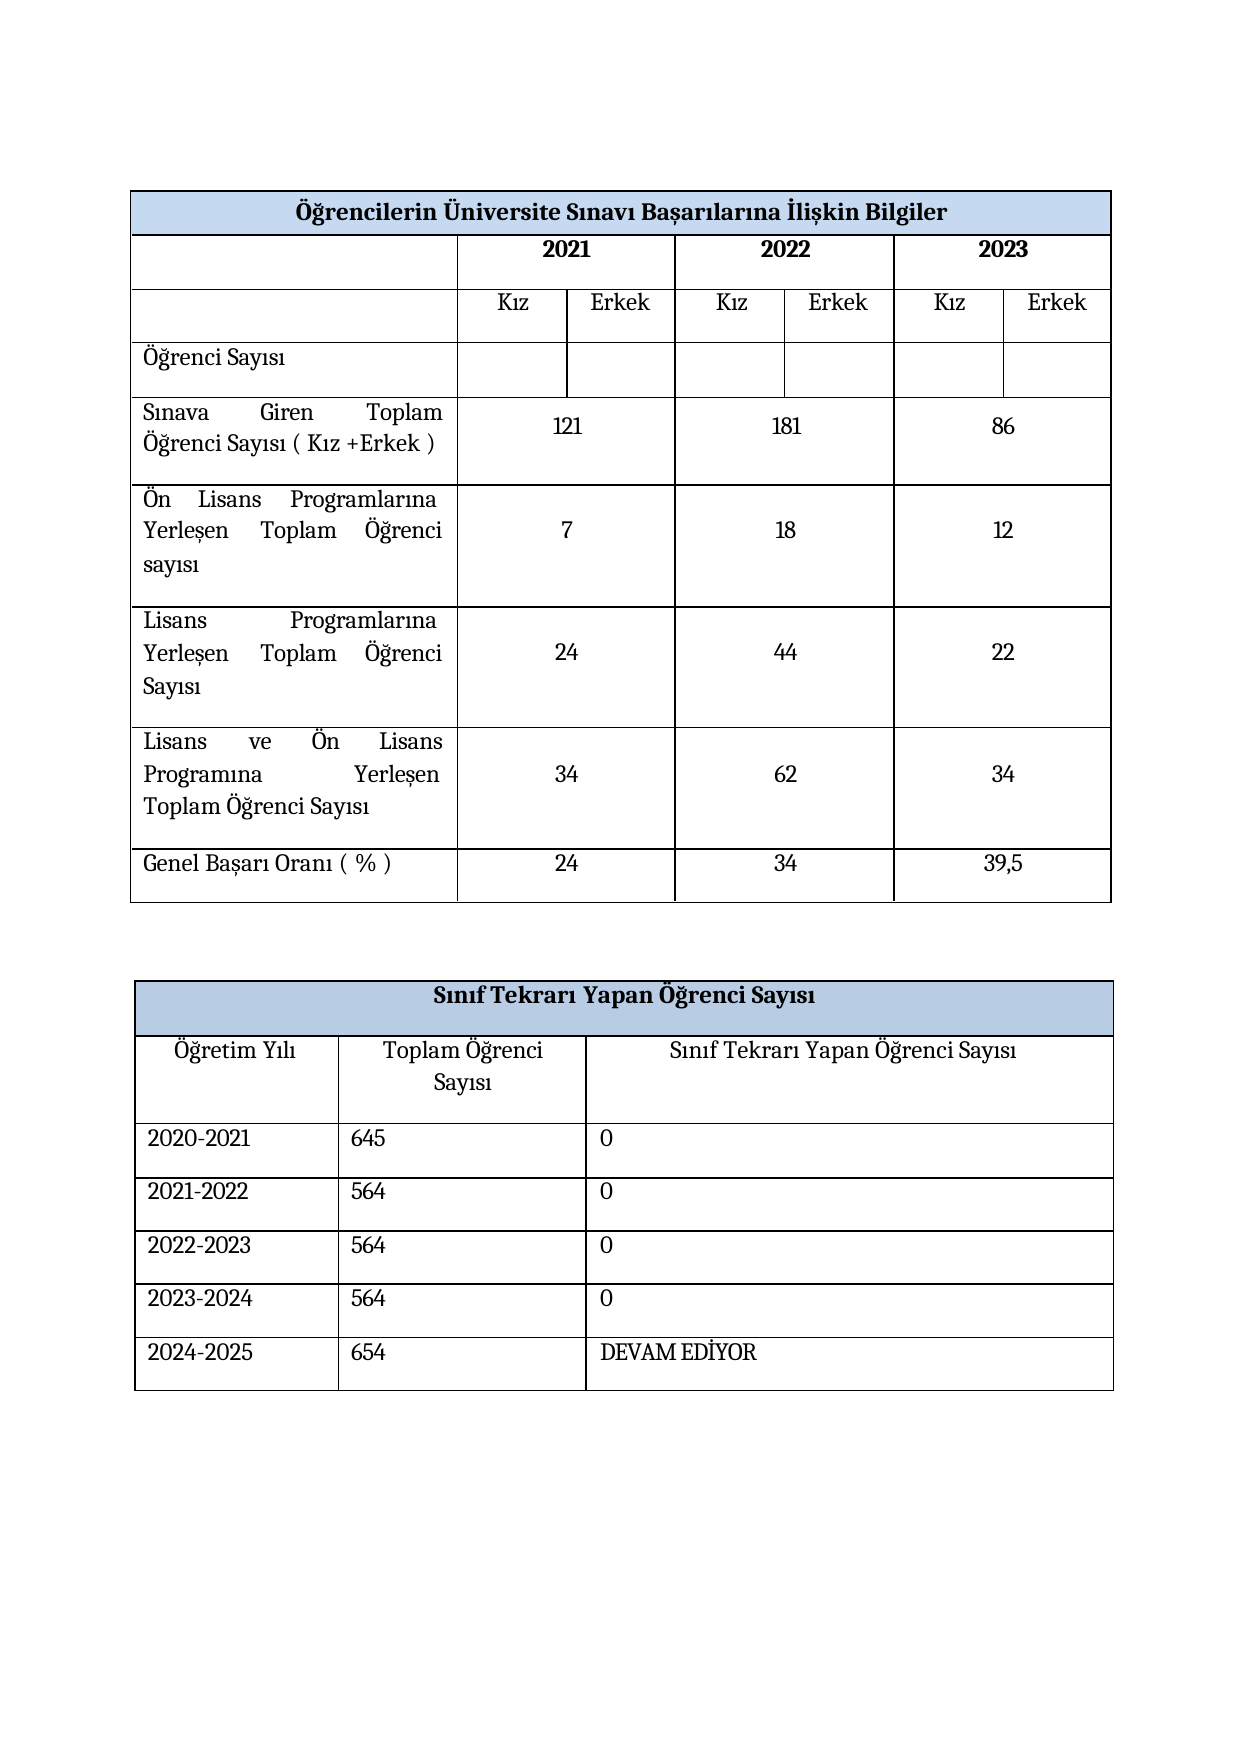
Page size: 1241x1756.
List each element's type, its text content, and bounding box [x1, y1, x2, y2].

table_cell 2021-2022 [136, 1179, 338, 1230]
table_cell 34 [458, 728, 674, 848]
table_cell Lisans ve Ön Lisans Programına Yerleşen Toplam Öğrenci Sayısı [131, 728, 457, 848]
table_cell Kız [458, 290, 566, 342]
table_cell Erkek [1004, 290, 1110, 342]
table_cell 34 [895, 728, 1110, 848]
table_cell 0 [587, 1179, 1113, 1230]
table_cell 62 [676, 728, 893, 848]
table_cell 34 [676, 850, 893, 901]
table_cell 0 [587, 1285, 1113, 1336]
table_cell 564 [339, 1285, 585, 1336]
table_cell 24 [458, 850, 674, 901]
table_cell [676, 343, 784, 396]
table_cell Öğretim Yılı [136, 1037, 338, 1122]
table_cell Kız [676, 290, 784, 342]
table_cell 2021 [458, 236, 674, 289]
table_cell Öğrenci Sayısı [131, 343, 457, 396]
table_cell 564 [339, 1179, 585, 1230]
table_cell 0 [587, 1124, 1113, 1177]
table_cell [458, 343, 566, 396]
table_cell Genel Başarı Oranı ( % ) [131, 849, 457, 901]
table_cell Lisans Programlarına Yerleşen Toplam Öğrenci Sayısı [131, 607, 457, 726]
table_cell 2024-2025 [136, 1338, 338, 1389]
table_cell Toplam Öğrenci Sayısı [339, 1037, 585, 1122]
table_cell 645 [339, 1124, 585, 1177]
table_cell 2023-2024 [136, 1285, 338, 1336]
table_cell [131, 290, 457, 342]
table_header Öğrencilerin Üniversite Sınavı Başarılarına İlişkin Bilgiler [131, 192, 1110, 234]
table_header Sınıf Tekrarı Yapan Öğrenci Sayısı [136, 982, 1113, 1035]
table_cell 24 [458, 608, 674, 726]
table_cell 2022 [676, 236, 893, 289]
table_cell [131, 235, 457, 289]
table_cell 22 [895, 608, 1110, 726]
table_cell 2020-2021 [136, 1124, 338, 1177]
table_cell 7 [458, 486, 674, 606]
table_cell [785, 343, 893, 396]
table_cell 12 [895, 486, 1110, 606]
table_cell 654 [339, 1338, 585, 1389]
table_cell 2022-2023 [136, 1232, 338, 1283]
table_cell 44 [676, 608, 893, 726]
table_cell Ön Lisans Programlarına Yerleşen Toplam Öğrenci sayısı [131, 485, 457, 606]
table_cell 39,5 [895, 850, 1110, 901]
table_cell 18 [676, 486, 893, 606]
table_cell Erkek [568, 290, 674, 342]
table_cell Sınava Giren Toplam Öğrenci Sayısı ( Kız +Erkek ) [131, 398, 457, 484]
table_cell Sınıf Tekrarı Yapan Öğrenci Sayısı [587, 1037, 1113, 1122]
table_cell Kız [895, 290, 1003, 342]
table_cell Erkek [785, 290, 893, 342]
table_cell [568, 343, 674, 396]
table_cell 0 [587, 1232, 1113, 1283]
table_cell [1004, 343, 1110, 396]
table_cell 2023 [895, 236, 1110, 289]
table_cell 121 [458, 398, 674, 484]
table_cell [895, 343, 1003, 396]
table_cell 86 [895, 398, 1110, 484]
table_cell DEVAM EDİYOR [587, 1338, 1113, 1389]
table_cell 181 [676, 398, 893, 484]
table_cell 564 [339, 1232, 585, 1283]
